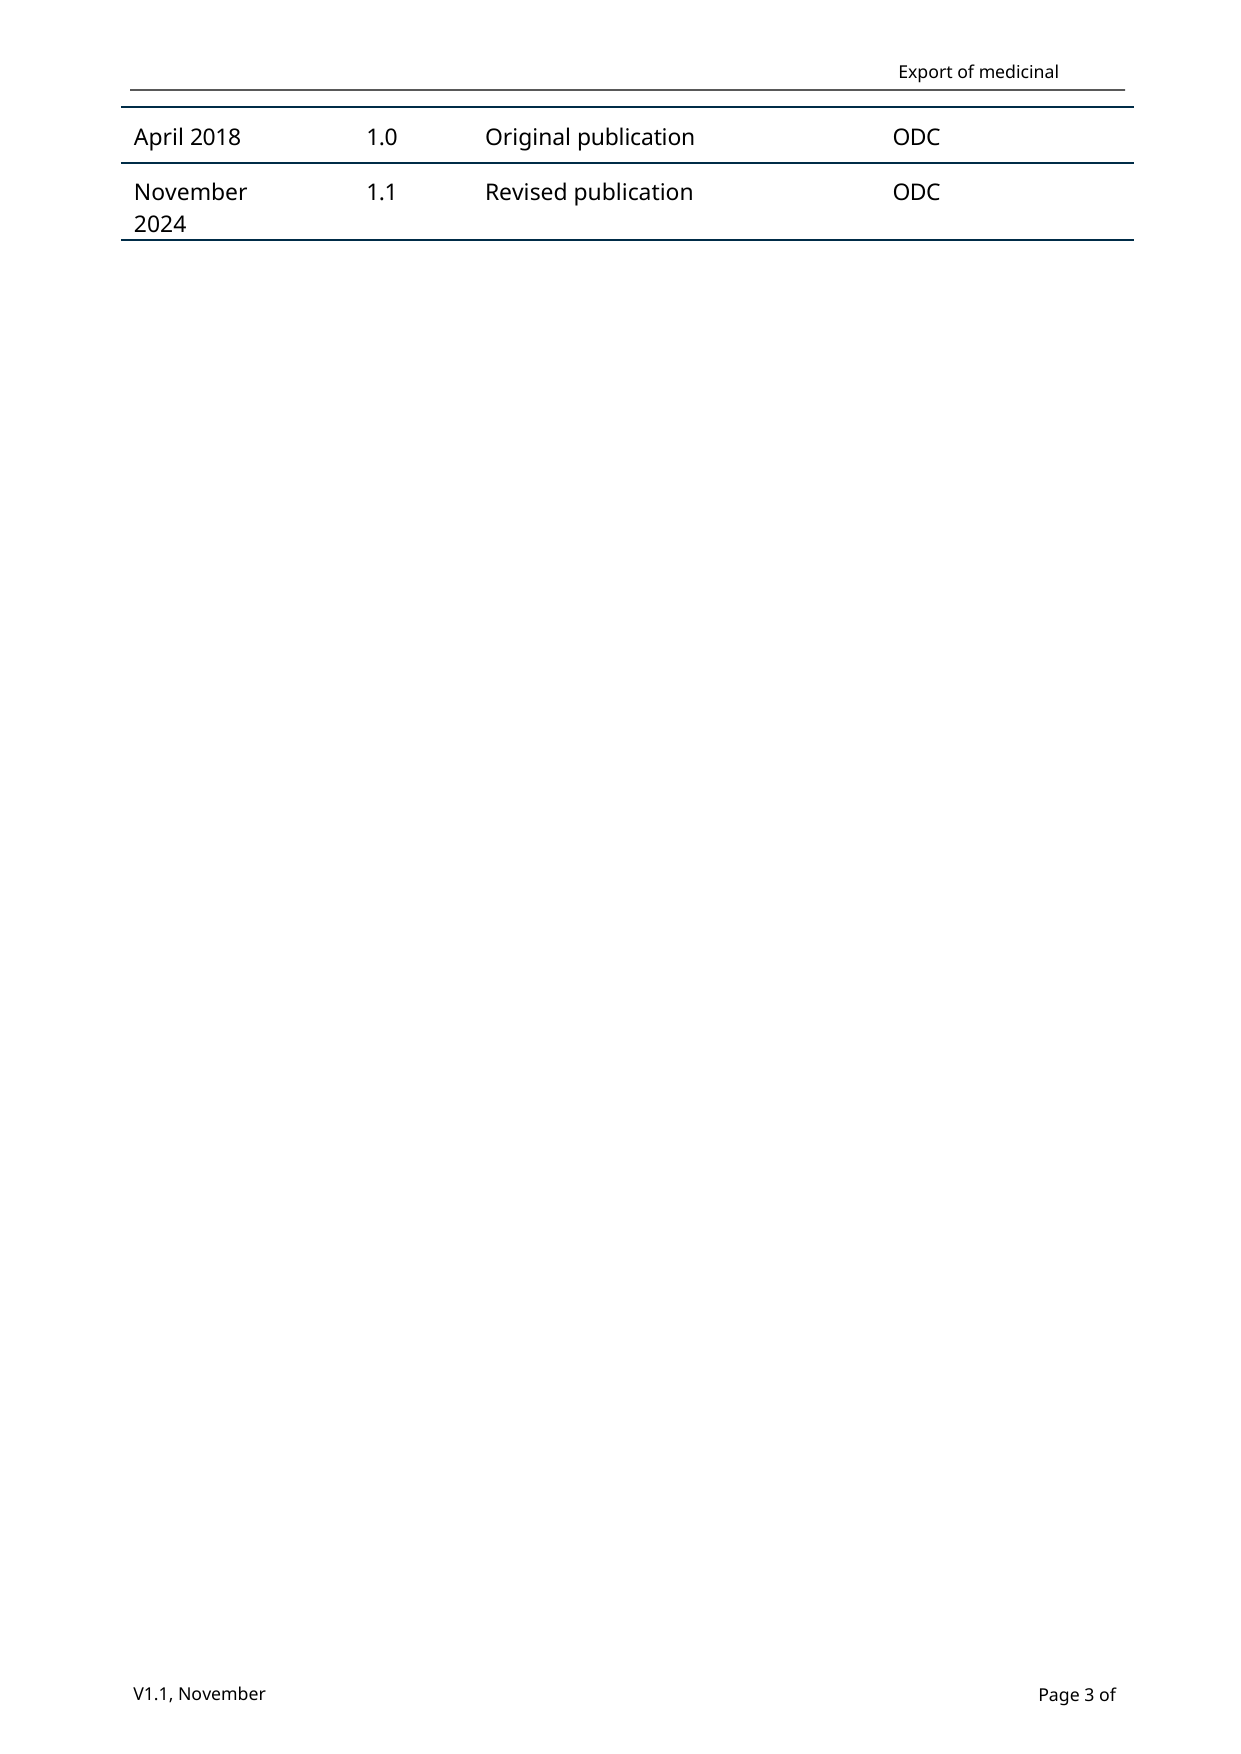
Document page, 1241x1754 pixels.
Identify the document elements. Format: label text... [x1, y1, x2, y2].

table_cell 1.1 [302, 164, 464, 239]
table_cell November 2024 [121, 164, 302, 239]
table_cell Revised publication [465, 164, 788, 239]
table_cell ODC [788, 108, 1134, 162]
table_cell April 2018 [121, 108, 302, 162]
table_cell ODC [788, 164, 1134, 239]
table_cell Original publication [465, 108, 788, 162]
table_cell 1.0 [302, 108, 464, 162]
